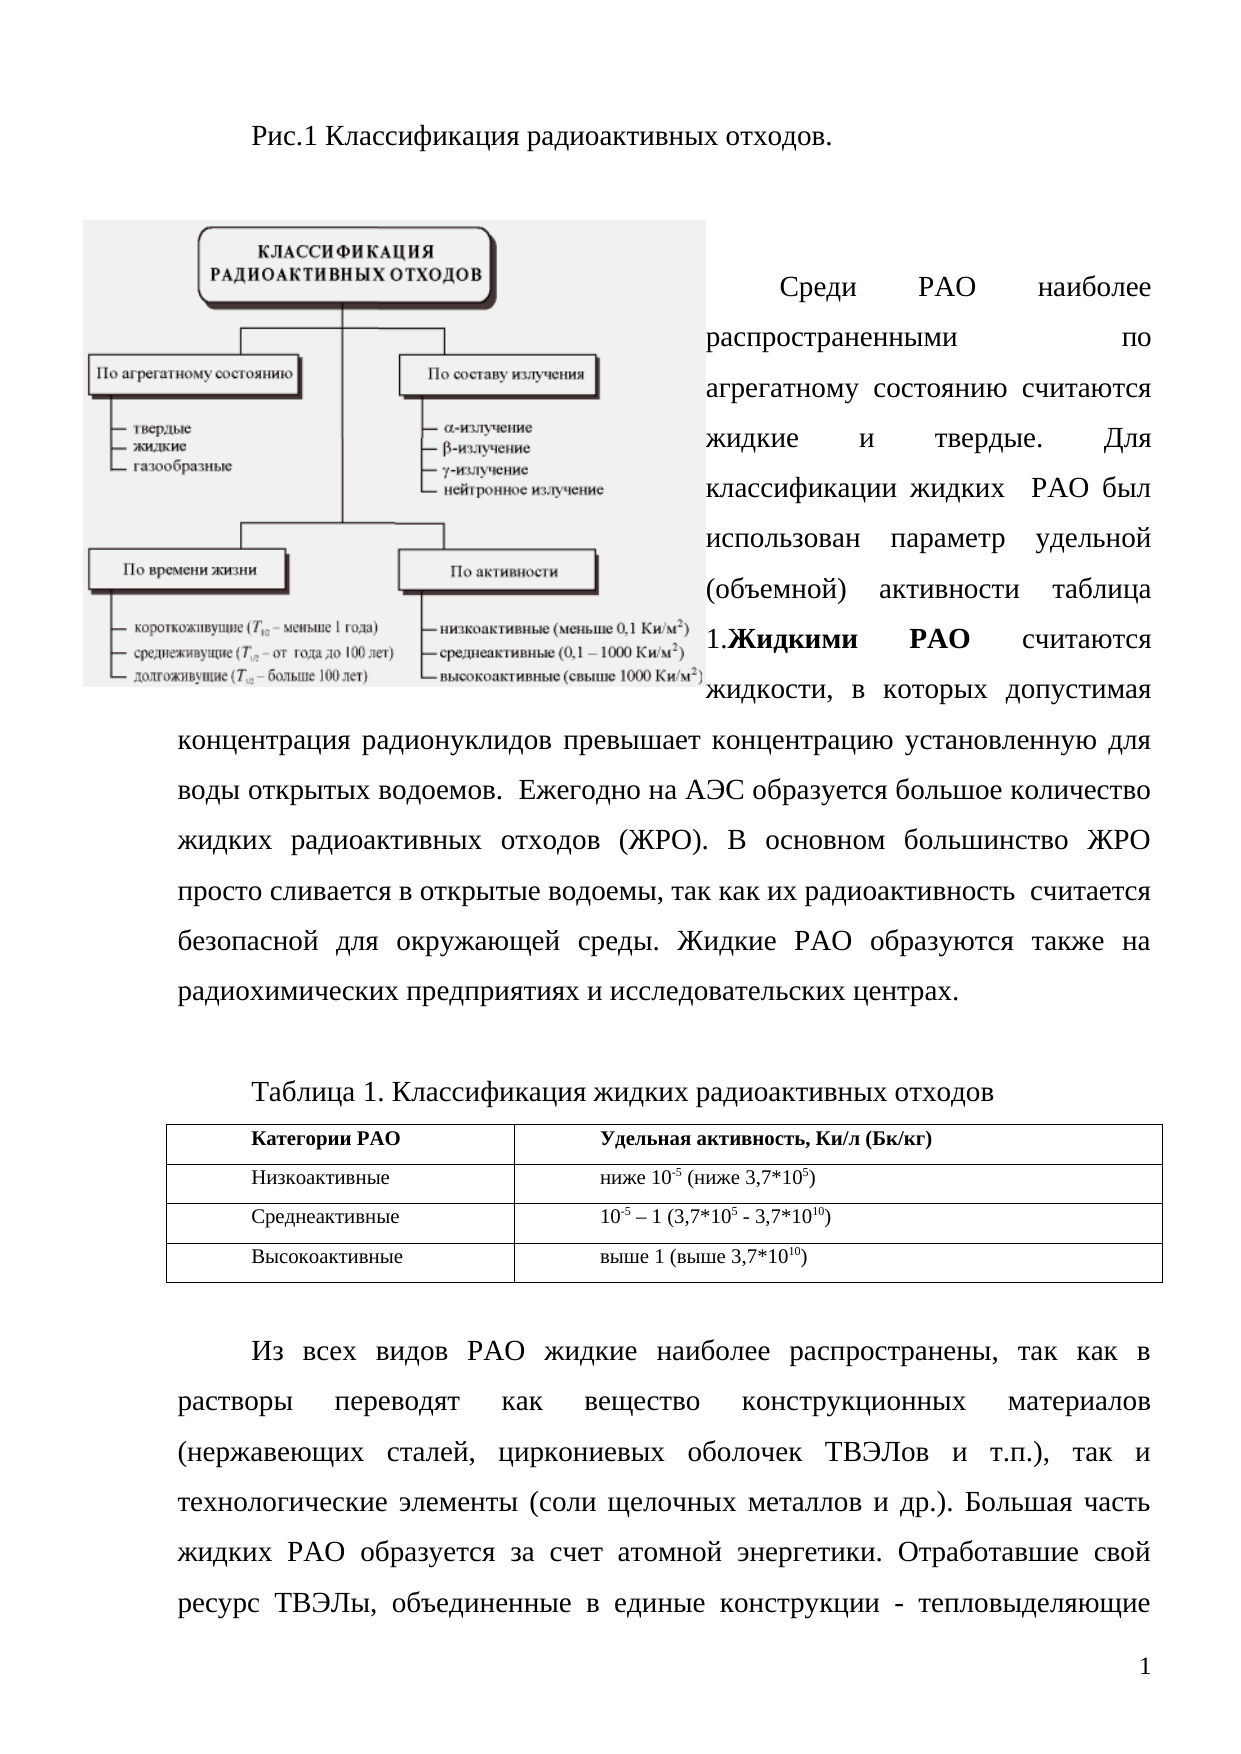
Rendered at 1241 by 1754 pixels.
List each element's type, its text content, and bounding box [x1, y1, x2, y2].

table_cell ниже 10-5 (ниже 3,7*105) [515, 1165, 1162, 1203]
table_cell Среднеактивные [167, 1204, 514, 1242]
text Рис.1 Классификация радиоактивных отходов. [177, 118, 1152, 152]
table_cell Высокоактивные [167, 1244, 514, 1282]
table_header Категории РАО [167, 1125, 514, 1164]
text Таблица 1. Классификация жидких радиоактивных отходов [177, 1074, 1152, 1108]
table_cell 10-5 – 1 (3,7*105 - 3,7*1010) [515, 1204, 1162, 1242]
table_cell выше 1 (выше 3,7*1010) [515, 1244, 1162, 1282]
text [177, 1333, 1152, 1618]
text Среди РАО наиболее распространенными по агрегатному состоянию считаются жидкие и твердые. Для классификации жидких РАО был использован параметр удельной (объемной) активности таблица 1.Жидкими РАО считаются жидкости, в которых допустимая концентрация радионуклидов превышает концентрацию установленную для воды открытых водоемов. Ежегодно на АЭС образуется большое количество жидких радиоактивных отходов (ЖРО). В основном большинство ЖРО просто сливается в открытые водоемы, так как их радиоактивность считается безопасной для окружающей среды. Жидкие РАО образуются также на радиохимических предприятиях и исследовательских центрах. [177, 269, 1152, 1007]
table_header Удельная активность, Ки/л (Бк/кг) [515, 1125, 1162, 1164]
picture [83, 220, 706, 687]
table_cell Низкоактивные [167, 1165, 514, 1203]
